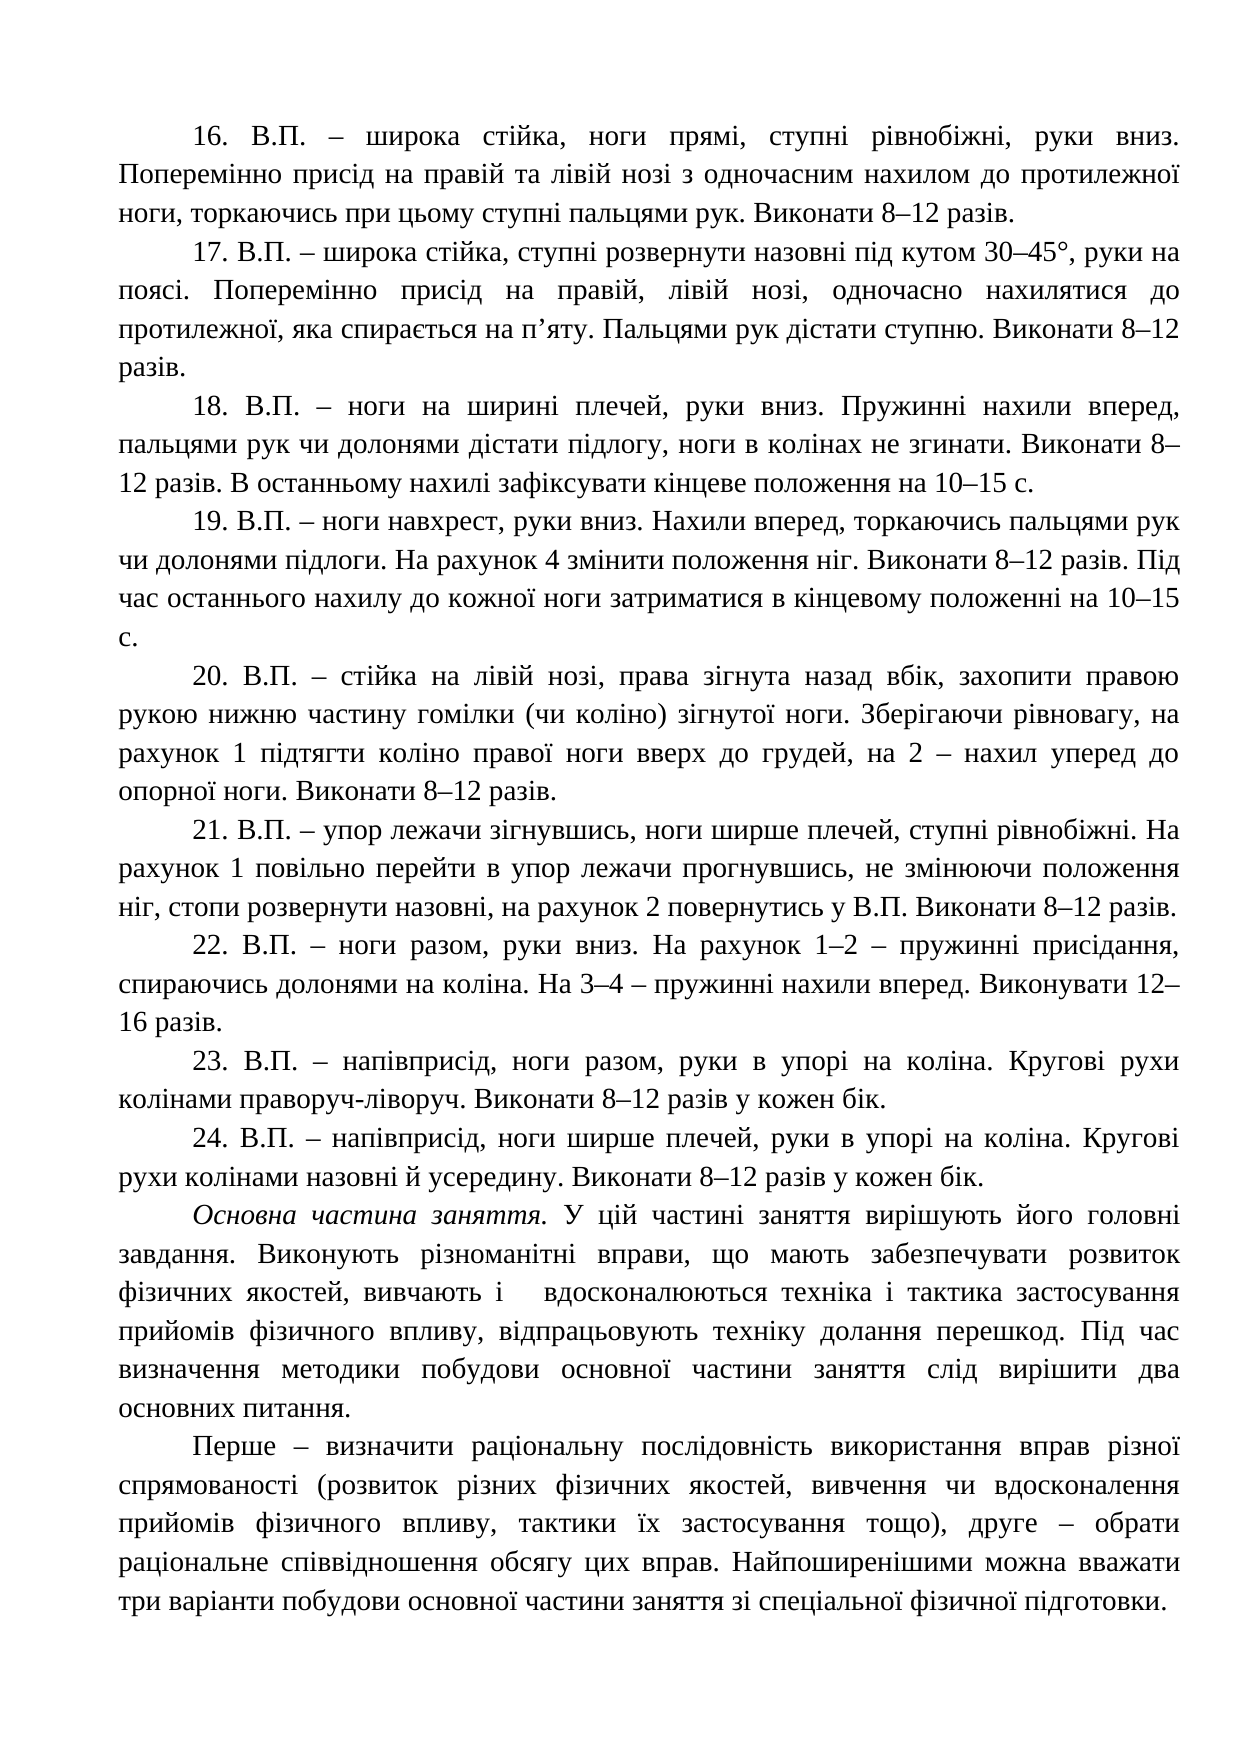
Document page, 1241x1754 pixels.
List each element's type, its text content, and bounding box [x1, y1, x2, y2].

text 22. В.П. – ноги разом, руки вниз. На рахунок 1–2 – пружинні присідання, спираючись долонями на коліна. На 3–4 – пружинні нахили вперед. Виконувати 12–16 разів. [118, 927, 1181, 1038]
text Перше – визначити раціональну послідовність використання вправ різної спрямованості (розвиток різних фізичних якостей, вивчення чи вдосконалення прийомів фізичного впливу, тактики їх застосування тощо), друге – обрати раціональне співвідношення обсягу цих вправ. Найпоширенішими можна вважати три варіанти побудови основної частини заняття зі спеціальної фізичної підготовки. [118, 1428, 1181, 1616]
text 19. В.П. – ноги навхрест, руки вниз. Нахили вперед, торкаючись пальцями рук чи долонями підлоги. На рахунок 4 змінити положення ніг. Виконати 8–12 разів. Під час останнього нахилу до кожної ноги затриматися в кінцевому положенні на 10–15 с. [118, 503, 1181, 653]
text 20. В.П. – стійка на лівій нозі, права зігнута назад вбік, захопити правою рукою нижню частину гомілки (чи коліно) зігнутої ноги. Зберігаючи рівновагу, на рахунок 1 підтягти коліно правої ноги вверх до грудей, на 2 – нахил уперед до опорної ноги. Виконати 8–12 разів. [118, 658, 1181, 807]
text 17. В.П. – широка стійка, ступні розвернути назовні під кутом 30–45°, руки на поясі. Поперемінно присід на правій, лівій нозі, одночасно нахилятися до протилежної, яка спирається на п’яту. Пальцями рук дістати ступню. Виконати 8–12 разів. [118, 234, 1181, 383]
text 18. В.П. – ноги на ширині плечей, руки вниз. Пружинні нахили вперед, пальцями рук чи долонями дістати підлогу, ноги в колінах не згинати. Виконати 8–12 разів. В останньому нахилі зафіксувати кінцеве положення на 10–15 с. [118, 388, 1181, 498]
text 21. В.П. – упор лежачи зігнувшись, ноги ширше плечей, ступні рівнобіжні. На рахунок 1 повільно перейти в упор лежачи прогнувшись, не змінюючи положення ніг, стопи розвернути назовні, на рахунок 2 повернутись у В.П. Виконати 8–12 разів. [118, 812, 1181, 922]
text 24. В.П. – напівприсід, ноги ширше плечей, руки в упорі на коліна. Кругові рухи колінами назовні й усередину. Виконати 8–12 разів у кожен бік. [118, 1120, 1181, 1192]
text 16. В.П. – широка стійка, ноги прямі, ступні рівнобіжні, руки вниз. Поперемінно присід на правій та лівій нозі з одночасним нахилом до протилежної ноги, торкаючись при цьому ступні пальцями рук. Виконати 8–12 разів. [118, 118, 1181, 229]
text Основна частина заняття. У цій частині заняття вирішують його головні завдання. Виконують різноманітні вправи, що мають забезпечувати розвиток фізичних якостей, вивчають і вдосконалюються техніка і тактика застосування прийомів фізичного впливу, відпрацьовують техніку долання перешкод. Під час визначення методики побудови основної частини заняття слід вирішити два основних питання. [118, 1197, 1181, 1423]
text 23. В.П. – напівприсід, ноги разом, руки в упорі на коліна. Кругові рухи колінами праворуч-ліворуч. Виконати 8–12 разів у кожен бік. [118, 1043, 1181, 1115]
